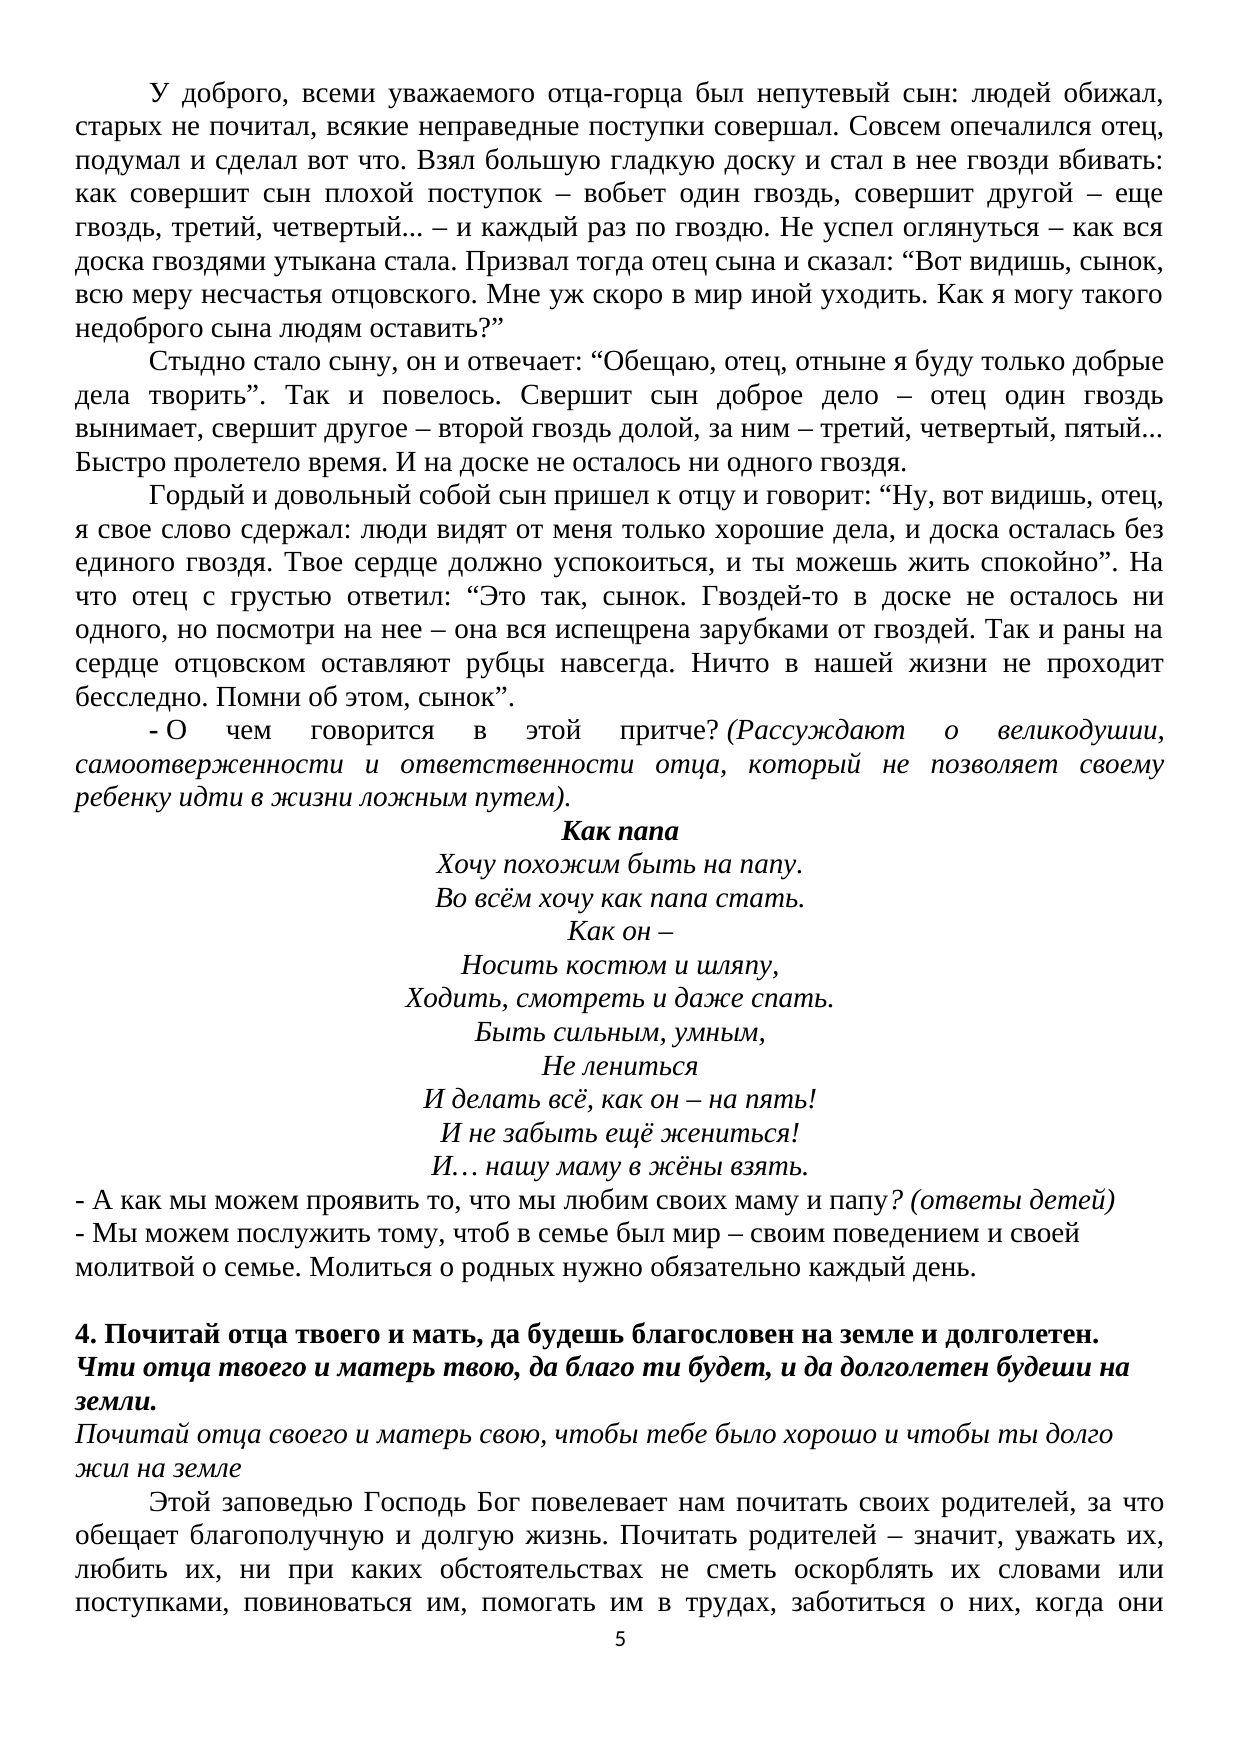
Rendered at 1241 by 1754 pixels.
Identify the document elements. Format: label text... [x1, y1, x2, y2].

text Гордый и довольный собой сын пришел к отцу и говорит: “Ну, вот видишь, отец, я свое слово сдержал: люди видят от меня только хорошие дела, и доска осталась без единого гвоздя. Твое сердце должно успокоиться, и ты можешь жить спокойно”. На что отец с грустью ответил: “Это так, сынок. Гвоздей-то в доске не осталось ни одного, но посмотри на нее – она вся испещрена зарубками от гвоздей. Так и раны на сердце отцовском оставляют рубцы навсегда. Ничто в нашей жизни не проходит бесследно. Помни об этом, сынок”. [75, 477, 1165, 712]
text Во всём хочу как папа стать. [75, 880, 1165, 913]
text Не лениться [75, 1048, 1165, 1081]
text 4. Почитай отца твоего и мать, да будешь благословен на земле и долголетен. [75, 1316, 1165, 1349]
text Почитай отца своего и матерь свою, чтобы тебе было хорошо и чтобы ты долго жил на земле [75, 1417, 1165, 1484]
text У доброго, всеми уважаемого отца-горца был непутевый сын: людей обижал, старых не почитал, всякие неправедные поступки совершал. Совсем опечалился отец, подумал и сделал вот что. Взял большую гладкую доску и стал в нее гвозди вбивать: как совершит сын плохой поступок – вобьет один гвоздь, совершит другой – еще гвоздь, третий, четвертый... – и каждый раз по гвоздю. Не успел оглянуться – как вся доска гвоздями утыкана стала. Призвал тогда отец сына и сказал: “Вот видишь, сынок, всю меру несчастья отцовского. Мне уж скоро в мир иной уходить. Как я могу такого недоброго сына людям оставить?” [75, 75, 1165, 343]
text И делать всё, как он – на пять! [75, 1081, 1165, 1115]
text Носить костюм и шляпу, [75, 947, 1165, 981]
text Быть сильным, умным, [75, 1014, 1165, 1048]
text И не забыть ещё жениться! [75, 1115, 1165, 1148]
text И… нашу маму в жёны взять. [75, 1148, 1165, 1182]
text - А как мы можем проявить то, что мы любим своих маму и папу? (ответы детей) [75, 1182, 1165, 1215]
text Хочу похожим быть на папу. [75, 846, 1165, 880]
text - О чем говорится в этой притче? (Рассуждают о великодушии, самоотверженности и ответственности отца, который не позволяет своему ребенку идти в жизни ложным путем). [75, 712, 1165, 813]
text Чти отца твоего и матерь твою, да благо ти будет, и да долголетен будеши на земли. [75, 1349, 1165, 1417]
text Ходить, смотреть и даже спать. [75, 981, 1165, 1014]
text - Мы можем послужить тому, чтоб в семье был мир – своим поведением и своей молитвой о семье. Молиться о родных нужно обязательно каждый день. [75, 1215, 1165, 1282]
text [75, 1484, 1165, 1618]
text Как папа [75, 813, 1165, 846]
text Стыдно стало сыну, он и отвечает: “Обещаю, отец, отныне я буду только добрые дела творить”. Так и повелось. Свершит сын доброе дело – отец один гвоздь вынимает, свершит другое – второй гвоздь долой, за ним – третий, четвертый, пятый... Быстро пролетело время. И на доске не осталось ни одного гвоздя. [75, 343, 1165, 477]
text Как он – [75, 913, 1165, 947]
